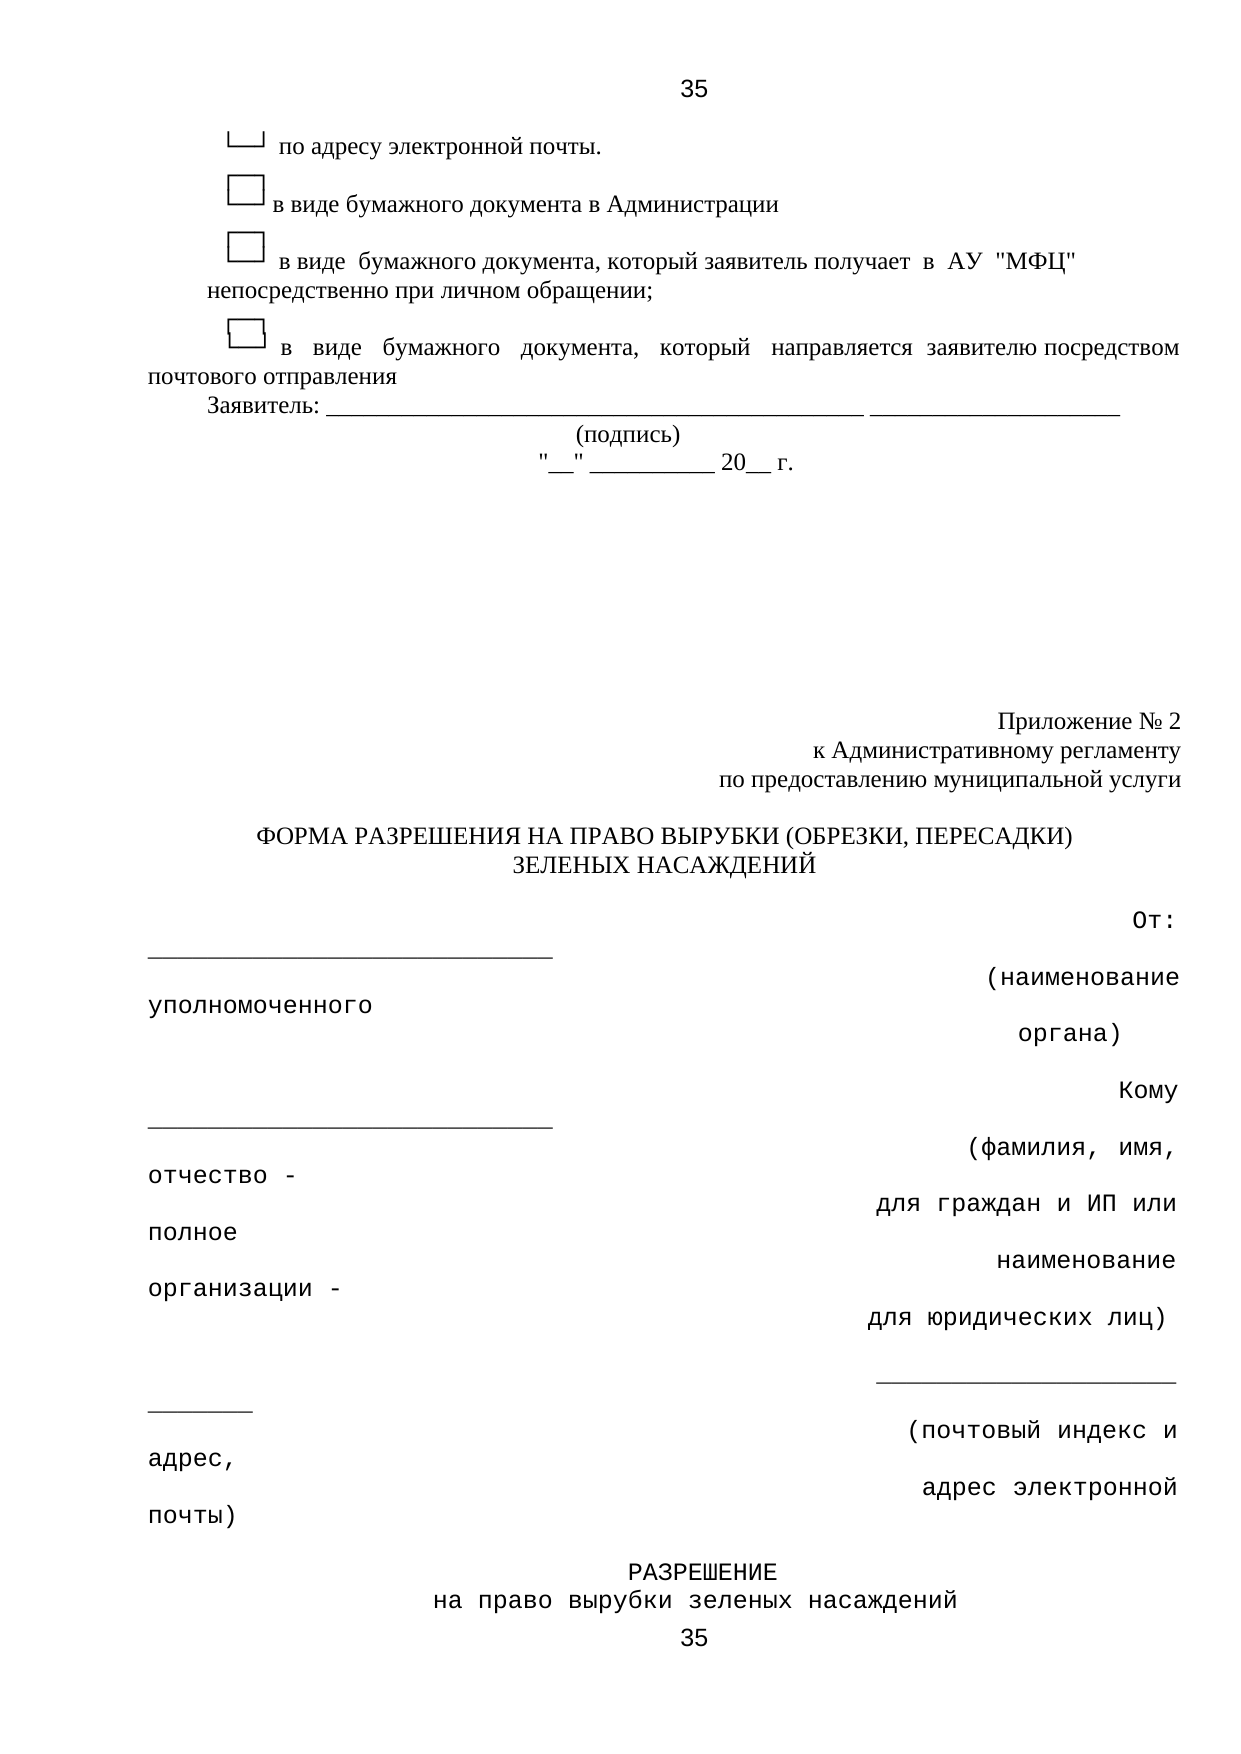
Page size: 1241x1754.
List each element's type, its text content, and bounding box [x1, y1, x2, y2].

text └─┘в виде бумажного документа в Администрации [148, 189, 1181, 217]
text От: ___________________________ [148, 907, 1181, 964]
text └─┘ в виде бумажного документа, который заявитель получает в АУ "МФЦ" [148, 246, 1181, 275]
text (фамилия, имя, отчество - [148, 1134, 1181, 1191]
text ┌─┐ [148, 304, 1181, 332]
text (наименование уполномоченного [148, 964, 1181, 1021]
text "__" __________ 20__ г. [148, 447, 1181, 476]
text РАЗРЕШЕНИЕ [148, 1559, 1181, 1587]
text └─┘ в виде бумажного документа, который направляется заявителю посредством почтового отправления [148, 332, 1181, 390]
text на право вырубки зеленых насаждений [148, 1587, 1181, 1616]
text └─┘ по адресу электронной почты. [148, 131, 1181, 160]
text наименование организации - [148, 1247, 1181, 1304]
text Кому ___________________________ [148, 1077, 1181, 1134]
text непосредственно при личном обращении; [148, 275, 1181, 304]
text для граждан и ИП или полное [148, 1191, 1181, 1247]
text адрес электронной почты) [148, 1474, 1181, 1531]
text ЗЕЛЕНЫХ НАСАЖДЕНИЙ [148, 850, 1181, 879]
text (почтовый индекс и адрес, [148, 1417, 1181, 1474]
text ┌─┐ [148, 217, 1181, 246]
text органа) [148, 1021, 1181, 1049]
text по предоставлению муниципальной услуги [148, 764, 1181, 792]
text для юридических лиц) [148, 1304, 1181, 1332]
text Заявитель: ___________________________________________ ____________________ [148, 390, 1181, 419]
text ┌─┐ [148, 160, 1181, 189]
text к Административному регламенту [148, 735, 1181, 764]
text Приложение № 2 [148, 706, 1181, 735]
text ___________________________ [148, 1361, 1181, 1417]
text ФОРМА РАЗРЕШЕНИЯ НА ПРАВО ВЫРУБКИ (ОБРЕЗКИ, ПЕРЕСАДКИ) [148, 821, 1181, 850]
text (подпись) [148, 419, 1181, 447]
